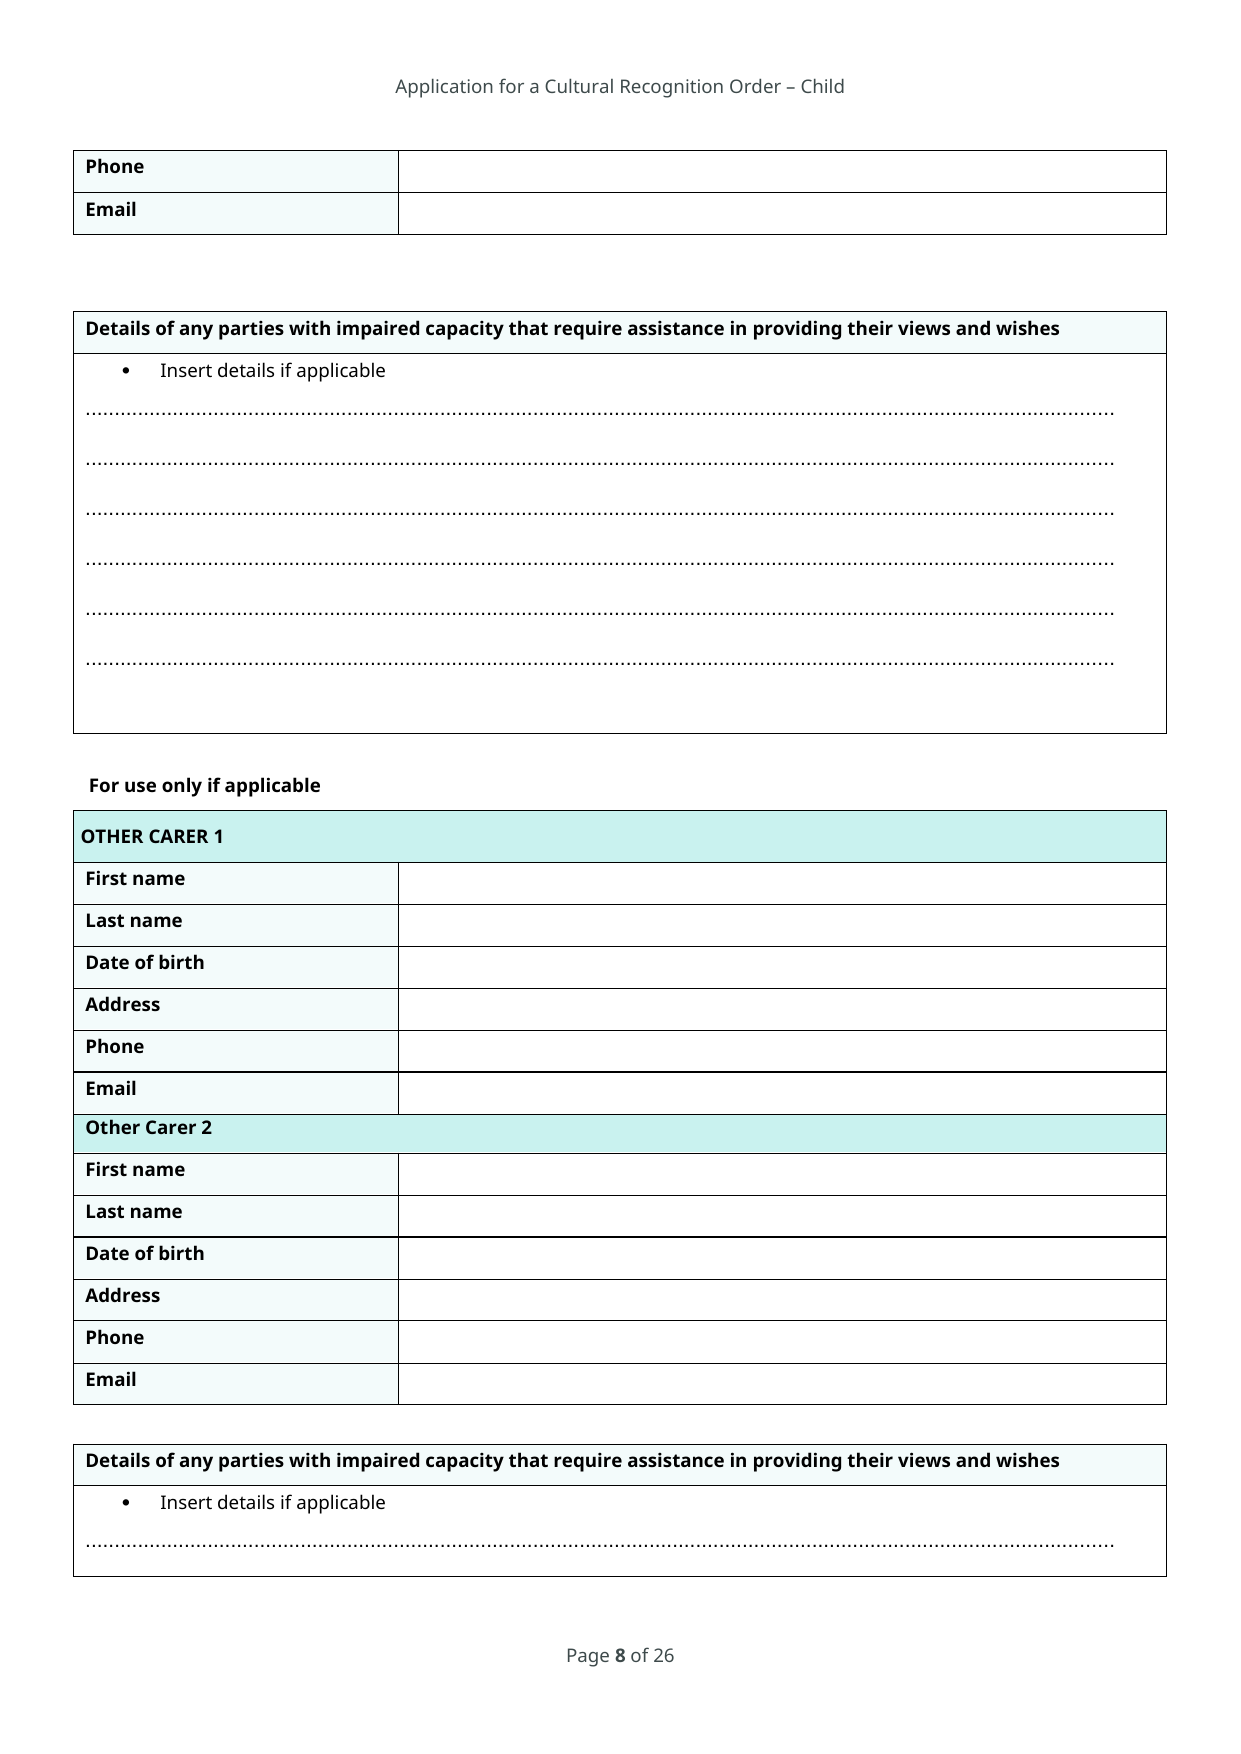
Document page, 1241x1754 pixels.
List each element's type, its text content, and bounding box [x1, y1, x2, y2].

table_header Details of any parties with impaired capacity that require assistance in providing their views and wishes [74, 1445, 1166, 1485]
table_cell [399, 1280, 1166, 1320]
table_cell [399, 1031, 1166, 1071]
table_header Details of any parties with impaired capacity that require assistance in providing their views and wishes [74, 312, 1166, 353]
table_cell First name [74, 1154, 398, 1194]
table_cell [399, 1154, 1166, 1194]
table_cell Email [74, 1073, 398, 1113]
table_cell [399, 151, 1166, 192]
table_cell Email [74, 1364, 398, 1404]
table_cell Phone [74, 1321, 398, 1362]
table_cell Address [74, 1280, 398, 1320]
table_cell Other Carer 2 [74, 1115, 1166, 1152]
table_cell [399, 1321, 1166, 1362]
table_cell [74, 1486, 1166, 1576]
table_cell Address [74, 989, 398, 1029]
table_cell [399, 863, 1166, 903]
table_cell Email [74, 193, 398, 234]
table_cell Date of birth [74, 1238, 398, 1278]
table_cell [399, 905, 1166, 946]
table_cell [399, 947, 1166, 987]
text For use only if applicable [89, 772, 1152, 797]
table_cell Insert details if applicable [74, 354, 1166, 733]
table_cell [399, 989, 1166, 1029]
table_cell Phone [74, 1031, 398, 1071]
table_cell [399, 1238, 1166, 1278]
table_cell Last name [74, 905, 398, 946]
table_cell First name [74, 863, 398, 903]
table_cell Date of birth [74, 947, 398, 987]
table_cell [399, 1073, 1166, 1113]
table_header Other Carer 1 [74, 811, 1166, 862]
table_cell [399, 193, 1166, 234]
table_cell [399, 1364, 1166, 1404]
table_cell [399, 1196, 1166, 1236]
table_cell Phone [74, 151, 398, 192]
table_cell Last name [74, 1196, 398, 1236]
